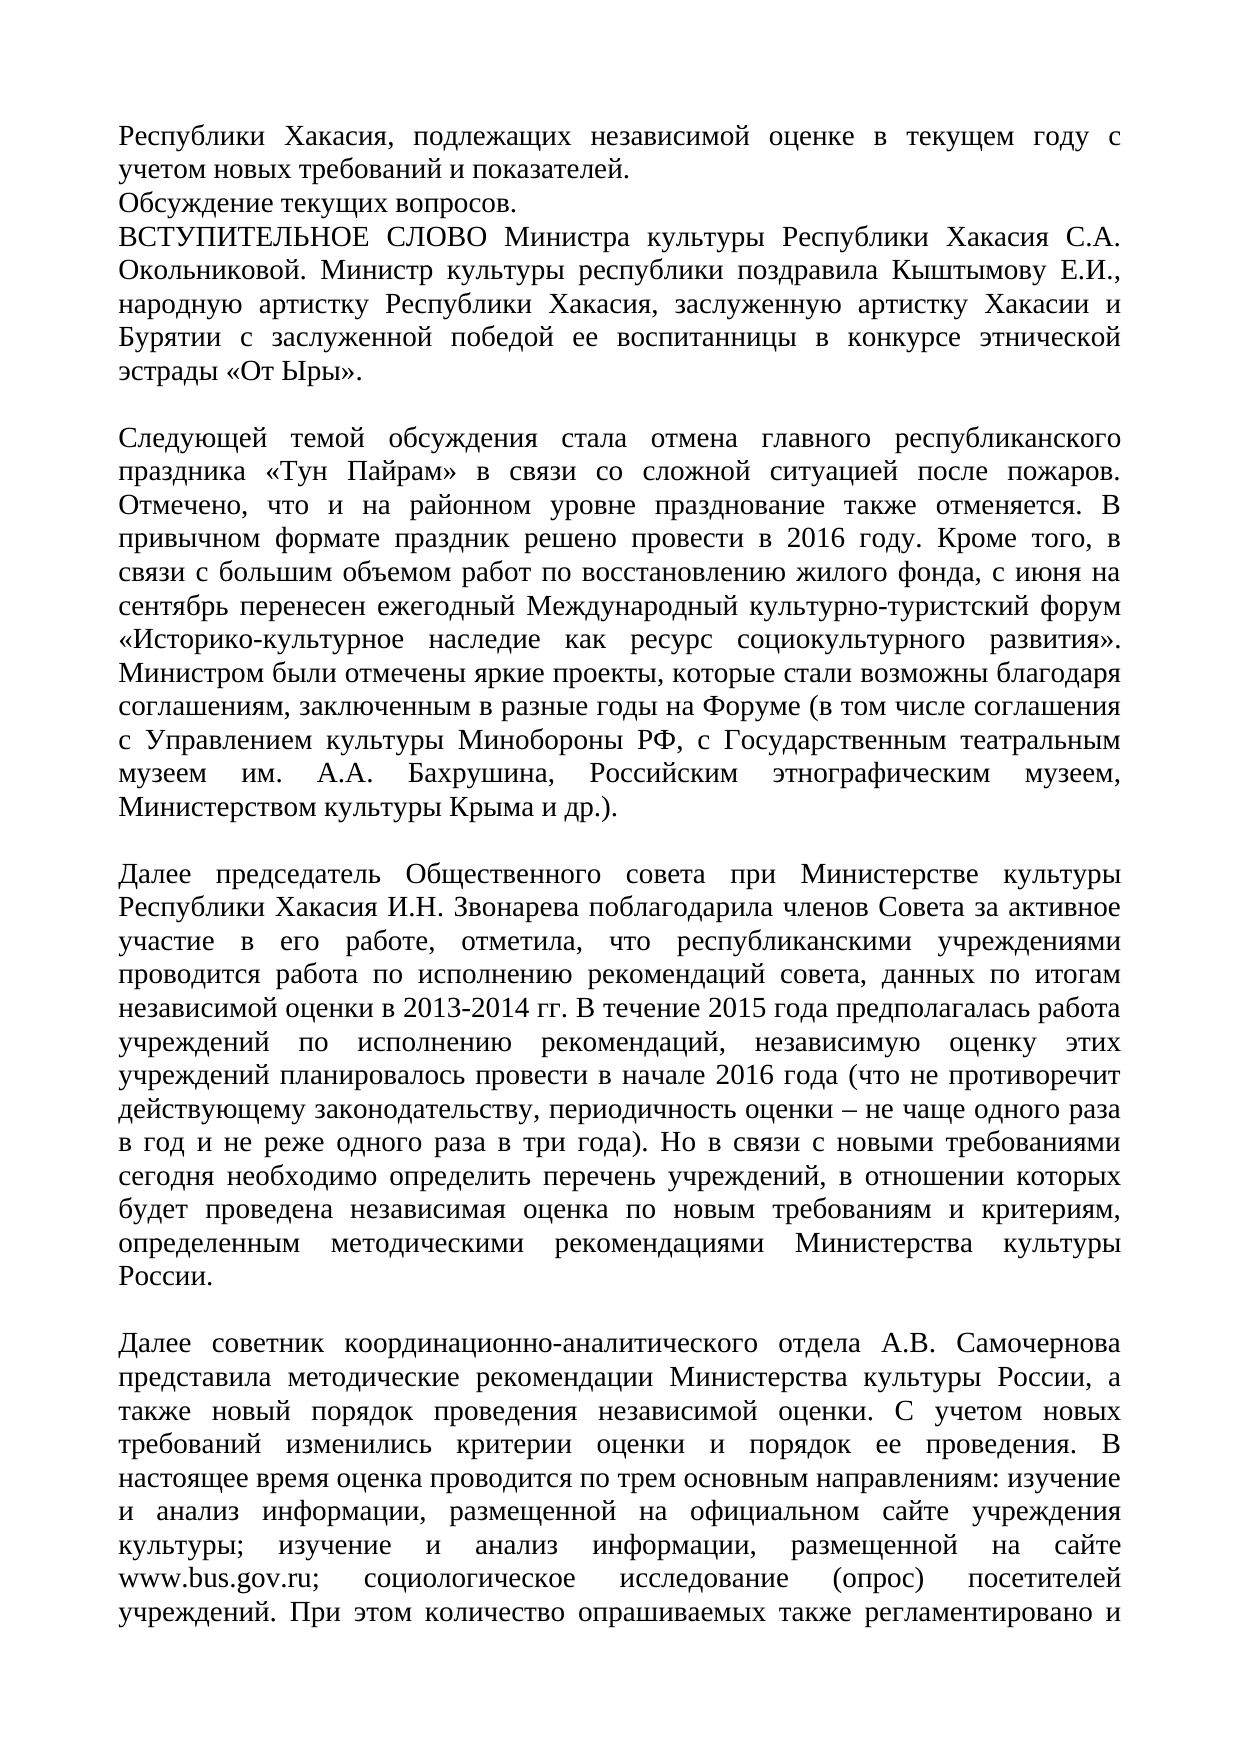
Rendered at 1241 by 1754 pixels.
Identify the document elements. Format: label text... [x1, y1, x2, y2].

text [118, 1326, 1122, 1627]
text Следующей темой обсуждения стала отмена главного республиканского праздника «Тун Пайрам» в связи со сложной ситуацией после пожаров. Отмечено, что и на районном уровне празднование также отменяется. В привычном формате праздник решено провести в 2016 году. Кроме того, в связи с большим объемом работ по восстановлению жилого фонда, с июня на сентябрь перенесен ежегодный Международный культурно-туристский форум «Историко-культурное наследие как ресурс социокультурного развития». Министром были отмечены яркие проекты, которые стали возможны благодаря соглашениям, заключенным в разные годы на Форуме (в том числе соглашения с Управлением культуры Минобороны РФ, с Государственным театральным музеем им. А.А. Бахрушина, Российским этнографическим музеем, Министерством культуры Крыма и др.). [118, 420, 1122, 822]
text Обсуждение текущих вопросов. [118, 185, 1122, 219]
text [118, 118, 1122, 185]
text ВСТУПИТЕЛЬНОЕ СЛОВО Министра культуры Республики Хакасия С.А. Окольниковой. Министр культуры республики поздравила Кыштымову Е.И., народную артистку Республики Хакасия, заслуженную артистку Хакасии и Бурятии с заслуженной победой ее воспитанницы в конкурсе этнической эстрады «От Ыры». [118, 219, 1122, 386]
text Далее председатель Общественного совета при Министерстве культуры Республики Хакасия И.Н. Звонарева поблагодарила членов Совета за активное участие в его работе, отметила, что республиканскими учреждениями проводится работа по исполнению рекомендаций совета, данных по итогам независимой оценки в 2013-2014 гг. В течение 2015 года предполагалась работа учреждений по исполнению рекомендаций, независимую оценку этих учреждений планировалось провести в начале 2016 года (что не противоречит действующему законодательству, периодичность оценки – не чаще одного раза в год и не реже одного раза в три года). Но в связи с новыми требованиями сегодня необходимо определить перечень учреждений, в отношении которых будет проведена независимая оценка по новым требованиям и критериям, определенным методическими рекомендациями Министерства культуры России. [118, 856, 1122, 1292]
